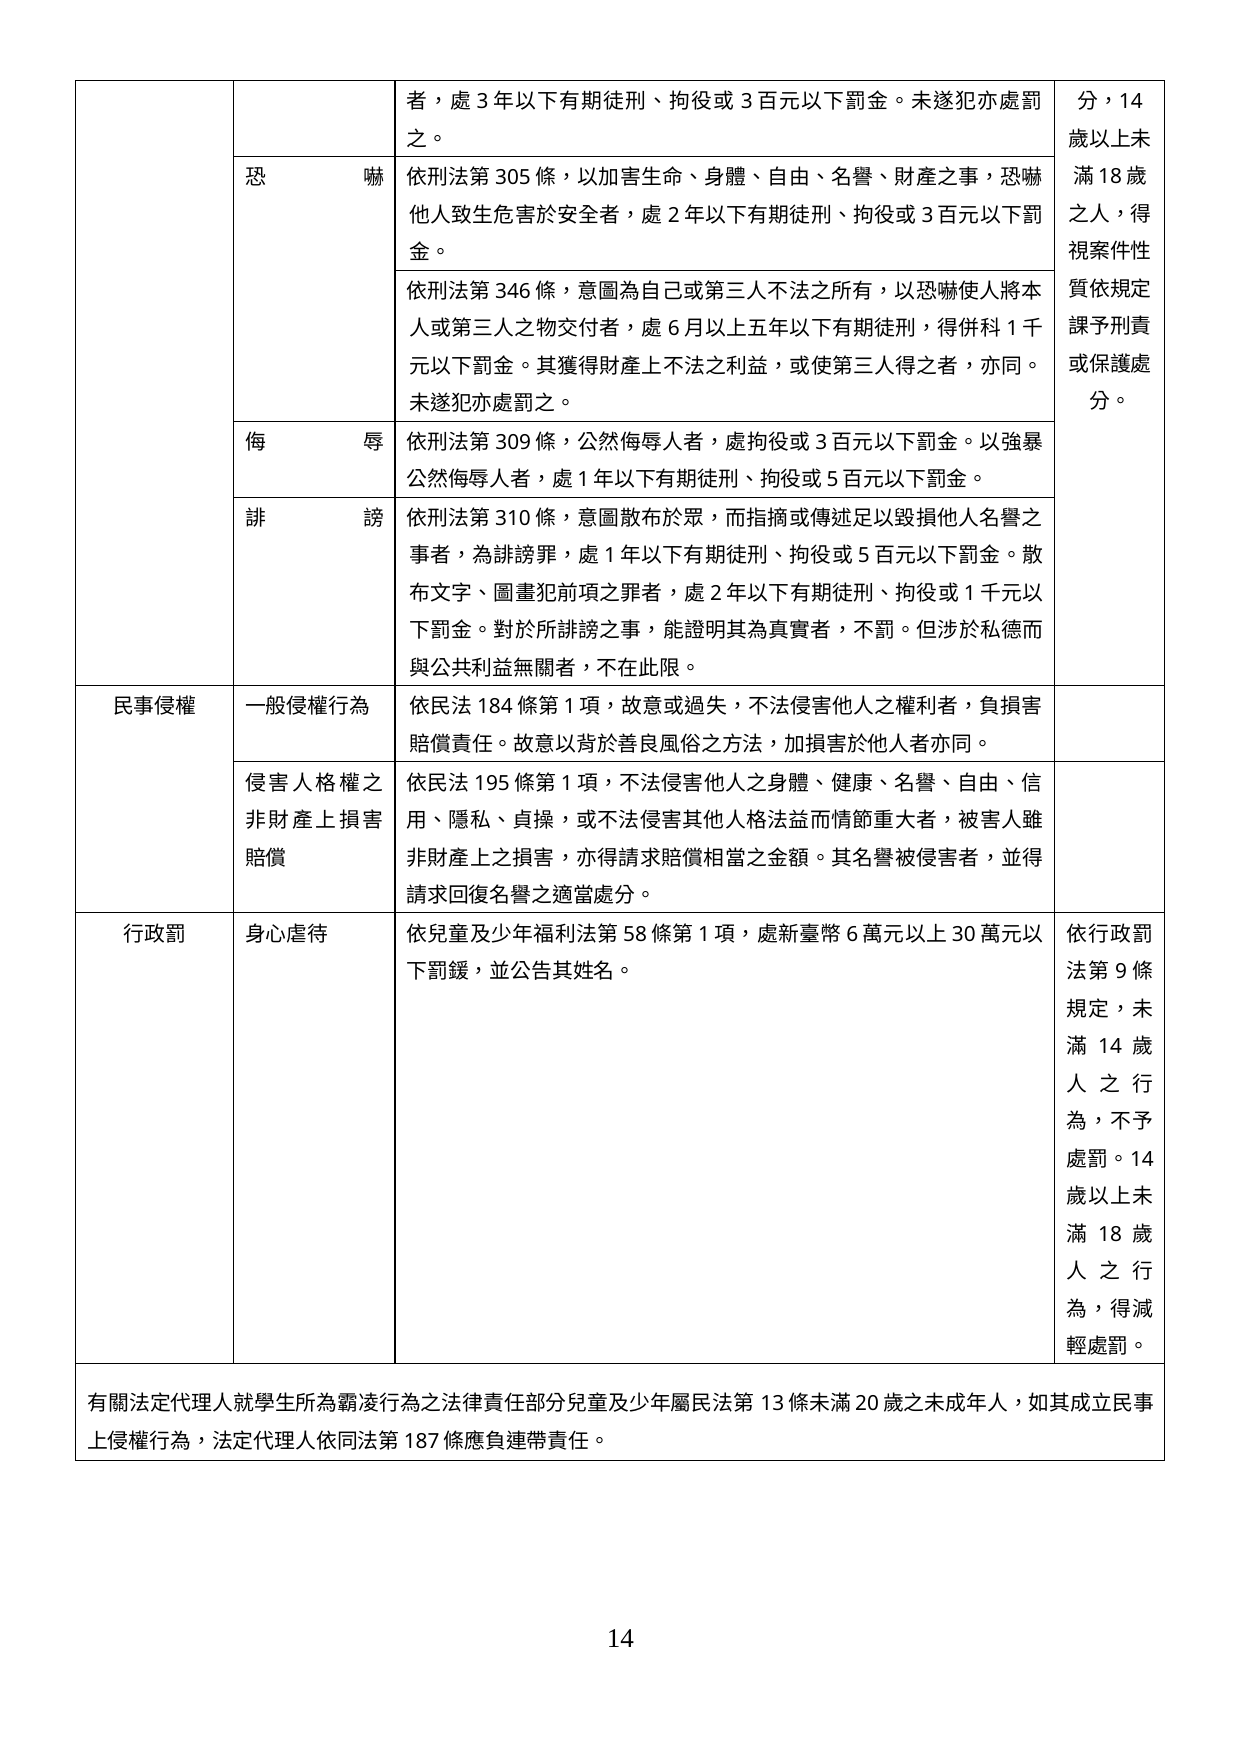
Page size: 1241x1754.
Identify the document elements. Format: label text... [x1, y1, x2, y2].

table_cell 依刑法第346條，意圖為自己或第三人不法之所有，以恐嚇使人將本人或第三人之物交付者，處6月以上五年以下有期徒刑，得併科1千元以下罰金。其獲得財產上不法之利益，或使第三人得之者，亦同。未遂犯亦處罰之。 [396, 271, 1054, 421]
table_cell 行政罰 [76, 913, 233, 1363]
table_cell [1055, 686, 1164, 761]
table_cell 有關法定代理人就學生所為霸凌行為之法律責任部分兒童及少年屬民法第13條未滿20歲之未成年人，如其成立民事上侵權行為，法定代理人依同法第187條應負連帶責任。 [76, 1364, 1164, 1460]
table_cell 誹謗 [234, 498, 394, 685]
table_cell 依兒童及少年福利法第58條第1項，處新臺幣6萬元以上30萬元以下罰鍰，並公告其姓名。 [396, 913, 1054, 1363]
table_cell 身心虐待 [234, 913, 394, 1363]
table_cell 一般侵權行為 [234, 686, 394, 761]
table_cell 強制 [234, 81, 394, 156]
table_cell 依刑法第309條，公然侮辱人者，處拘役或3百元以下罰金。以強暴公然侮辱人者，處1年以下有期徒刑、拘役或5百元以下罰金。 [396, 422, 1054, 497]
table_cell [1055, 762, 1164, 912]
table_cell 侮辱 [234, 422, 394, 497]
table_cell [396, 81, 1054, 156]
table_cell 依刑法第305條，以加害生命、身體、自由、名譽、財產之事，恐嚇他人致生危害於安全者，處2年以下有期徒刑、拘役或3百元以下罰金。 [396, 157, 1054, 269]
table_cell 依行政罰法第9條規定，未滿14歲人之行為，不予處罰。14歲以上未滿18歲人之行為，得減輕處罰。 [1055, 913, 1164, 1363]
table_cell 依刑法第310條，意圖散布於眾，而指摘或傳述足以毀損他人名譽之事者，為誹謗罪，處1年以下有期徒刑、拘役或5百元以下罰金。散布文字、圖畫犯前項之罪者，處2年以下有期徒刑、拘役或1千元以下罰金。對於所誹謗之事，能證明其為真實者，不罰。但涉於私德而與公共利益無關者，不在此限。 [396, 498, 1054, 685]
table_cell 依民法184條第1項，故意或過失，不法侵害他人之權利者，負損害賠償責任。故意以背於善良風俗之方法，加損害於他人者亦同。 [396, 686, 1054, 761]
table_cell 侵害人格權之非財產上損害賠償 [234, 762, 394, 912]
table_cell 依民法195條第1項，不法侵害他人之身體、健康、名譽、自由、信用、隱私、貞操，或不法侵害其他人格法益而情節重大者，被害人雖非財產上之損害，亦得請求賠償相當之金額。其名譽被侵害者，並得請求回復名譽之適當處分。 [396, 762, 1054, 912]
table_cell 恐嚇 [234, 157, 394, 421]
table_cell 民事侵權 [76, 686, 233, 912]
